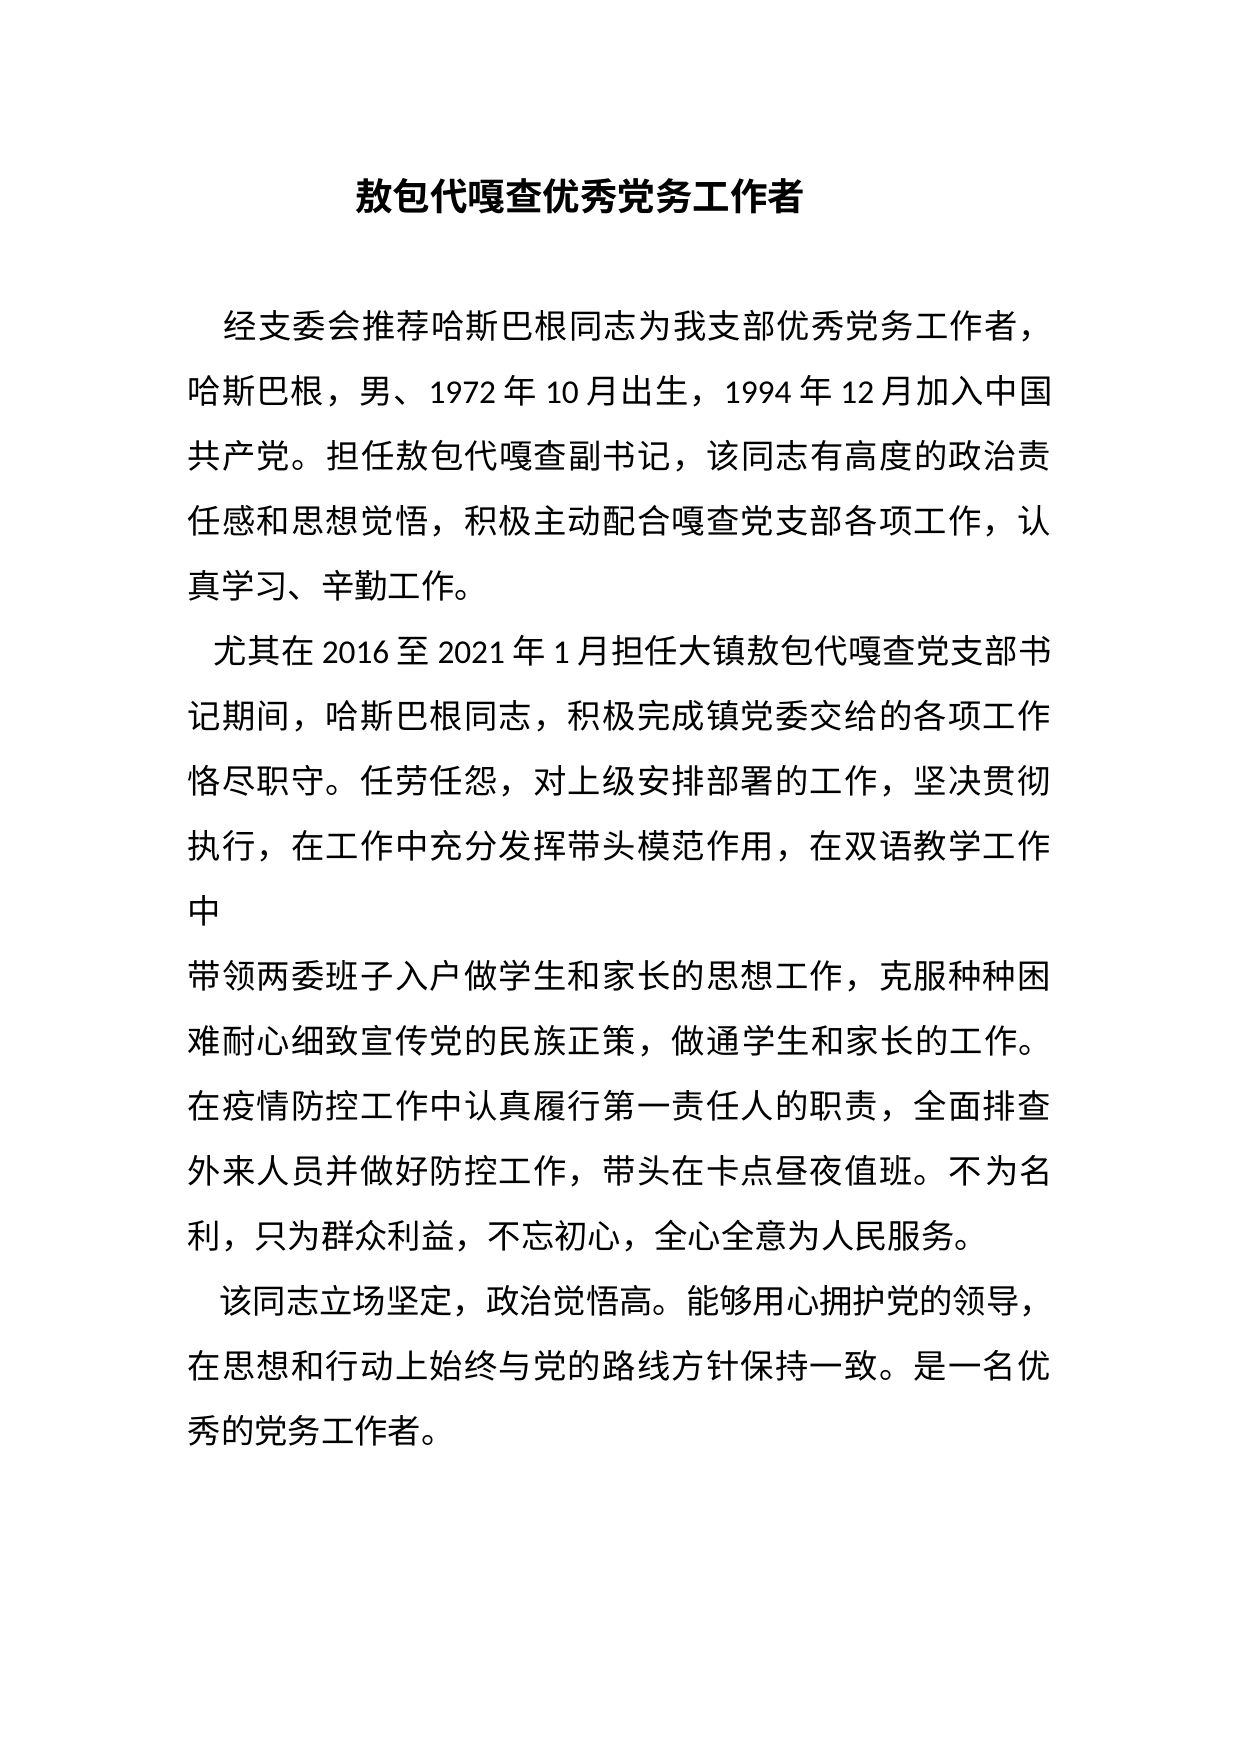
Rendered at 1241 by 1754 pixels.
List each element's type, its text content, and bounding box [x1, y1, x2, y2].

text 经支委会推荐哈斯巴根同志为我支部优秀党务工作者，哈斯巴根，男、1972年10月出生，1994年12月加入中国共产党。担任敖包代嘎查副书记，该同志有高度的政治责任感和思想觉悟，积极主动配合嘎查党支部各项工作，认真学习、辛勤工作。 [187, 292, 1053, 617]
text 带领两委班子入户做学生和家长的思想工作，克服种种困难耐心细致宣传党的民族正策，做通学生和家长的工作。在疫情防控工作中认真履行第一责任人的职责，全面排查外来人员并做好防控工作，带头在卡点昼夜值班。不为名利，只为群众利益，不忘初心，全心全意为人民服务。 [187, 942, 1053, 1267]
text 敖包代嘎查优秀党务工作者 [187, 162, 1053, 227]
text 尤其在2016至2021年1月担任大镇敖包代嘎查党支部书记期间，哈斯巴根同志，积极完成镇党委交给的各项工作，恪尽职守。任劳任怨，对上级安排部署的工作，坚决贯彻执行，在工作中充分发挥带头模范作用，在双语教学工作中 [187, 617, 1053, 942]
text 该同志立场坚定，政治觉悟高。能够用心拥护党的领导，在思想和行动上始终与党的路线方针保持一致。是一名优秀的党务工作者。 [187, 1267, 1053, 1462]
